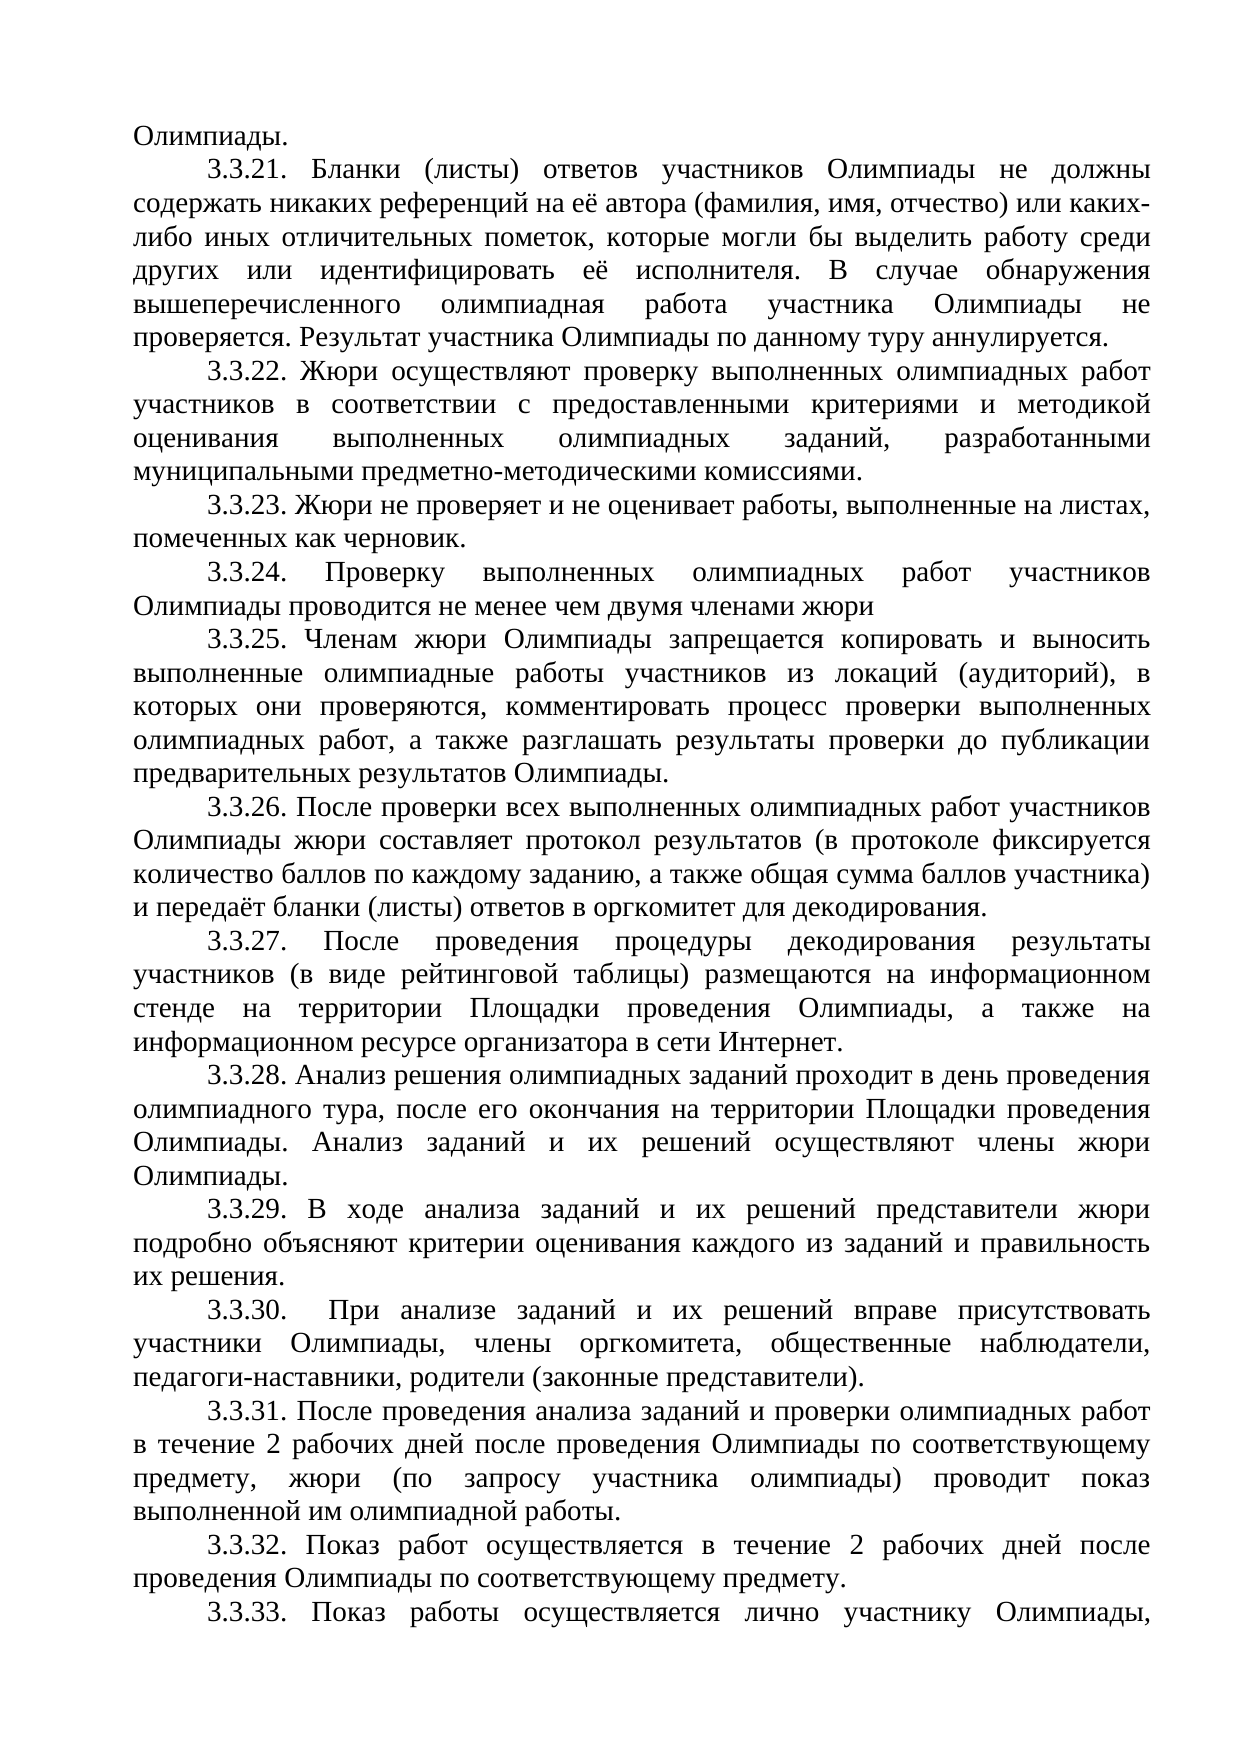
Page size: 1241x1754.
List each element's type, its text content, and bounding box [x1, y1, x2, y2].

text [133, 118, 1152, 152]
text 3.3.24. Проверку выполненных олимпиадных работ участников Олимпиады проводится не менее чем двумя членами жюри [133, 554, 1152, 621]
text 3.3.26. После проверки всех выполненных олимпиадных работ участников Олимпиады жюри составляет протокол результатов (в протоколе фиксируется количество баллов по каждому заданию, а также общая сумма баллов участника) и передаёт бланки (листы) ответов в оргкомитет для декодирования. [133, 789, 1152, 923]
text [133, 1594, 1152, 1627]
text 3.3.28. Анализ решения олимпиадных заданий проходит в день проведения олимпиадного тура, после его окончания на территории Площадки проведения Олимпиады. Анализ заданий и их решений осуществляют члены жюри Олимпиады. [133, 1057, 1152, 1191]
text 3.3.27. После проведения процедуры декодирования результаты участников (в виде рейтинговой таблицы) размещаются на информационном стенде на территории Площадки проведения Олимпиады, а также на информационном ресурсе организатора в сети Интернет. [133, 923, 1152, 1057]
text 3.3.23. Жюри не проверяет и не оценивает работы, выполненные на листах, помеченных как черновик. [133, 487, 1152, 554]
text 3.3.21. Бланки (листы) ответов участников Олимпиады не должны содержать никаких референций на её автора (фамилия, имя, отчество) или каких-либо иных отличительных пометок, которые могли бы выделить работу среди других или идентифицировать её исполнителя. В случае обнаружения вышеперечисленного олимпиадная работа участника Олимпиады не проверяется. Результат участника Олимпиады по данному туру аннулируется. [133, 152, 1152, 353]
text 3.3.31. После проведения анализа заданий и проверки олимпиадных работ в течение 2 рабочих дней после проведения Олимпиады по соответствующему предмету, жюри (по запросу участника олимпиады) проводит показ выполненной им олимпиадной работы. [133, 1393, 1152, 1527]
text 3.3.32. Показ работ осуществляется в течение 2 рабочих дней после проведения Олимпиады по соответствующему предмету. [133, 1527, 1152, 1594]
text 3.3.22. Жюри осуществляют проверку выполненных олимпиадных работ участников в соответствии с предоставленными критериями и методикой оценивания выполненных олимпиадных заданий, разработанными муниципальными предметно-методическими комиссиями. [133, 353, 1152, 487]
text 3.3.25. Членам жюри Олимпиады запрещается копировать и выносить выполненные олимпиадные работы участников из локаций (аудиторий), в которых они проверяются, комментировать процесс проверки выполненных олимпиадных работ, а также разглашать результаты проверки до публикации предварительных результатов Олимпиады. [133, 621, 1152, 789]
text 3.3.30. При анализе заданий и их решений вправе присутствовать участники Олимпиады, члены оргкомитета, общественные наблюдатели, педагоги-наставники, родители (законные представители). [133, 1292, 1152, 1393]
text 3.3.29. В ходе анализа заданий и их решений представители жюри подробно объясняют критерии оценивания каждого из заданий и правильность их решения. [133, 1191, 1152, 1292]
